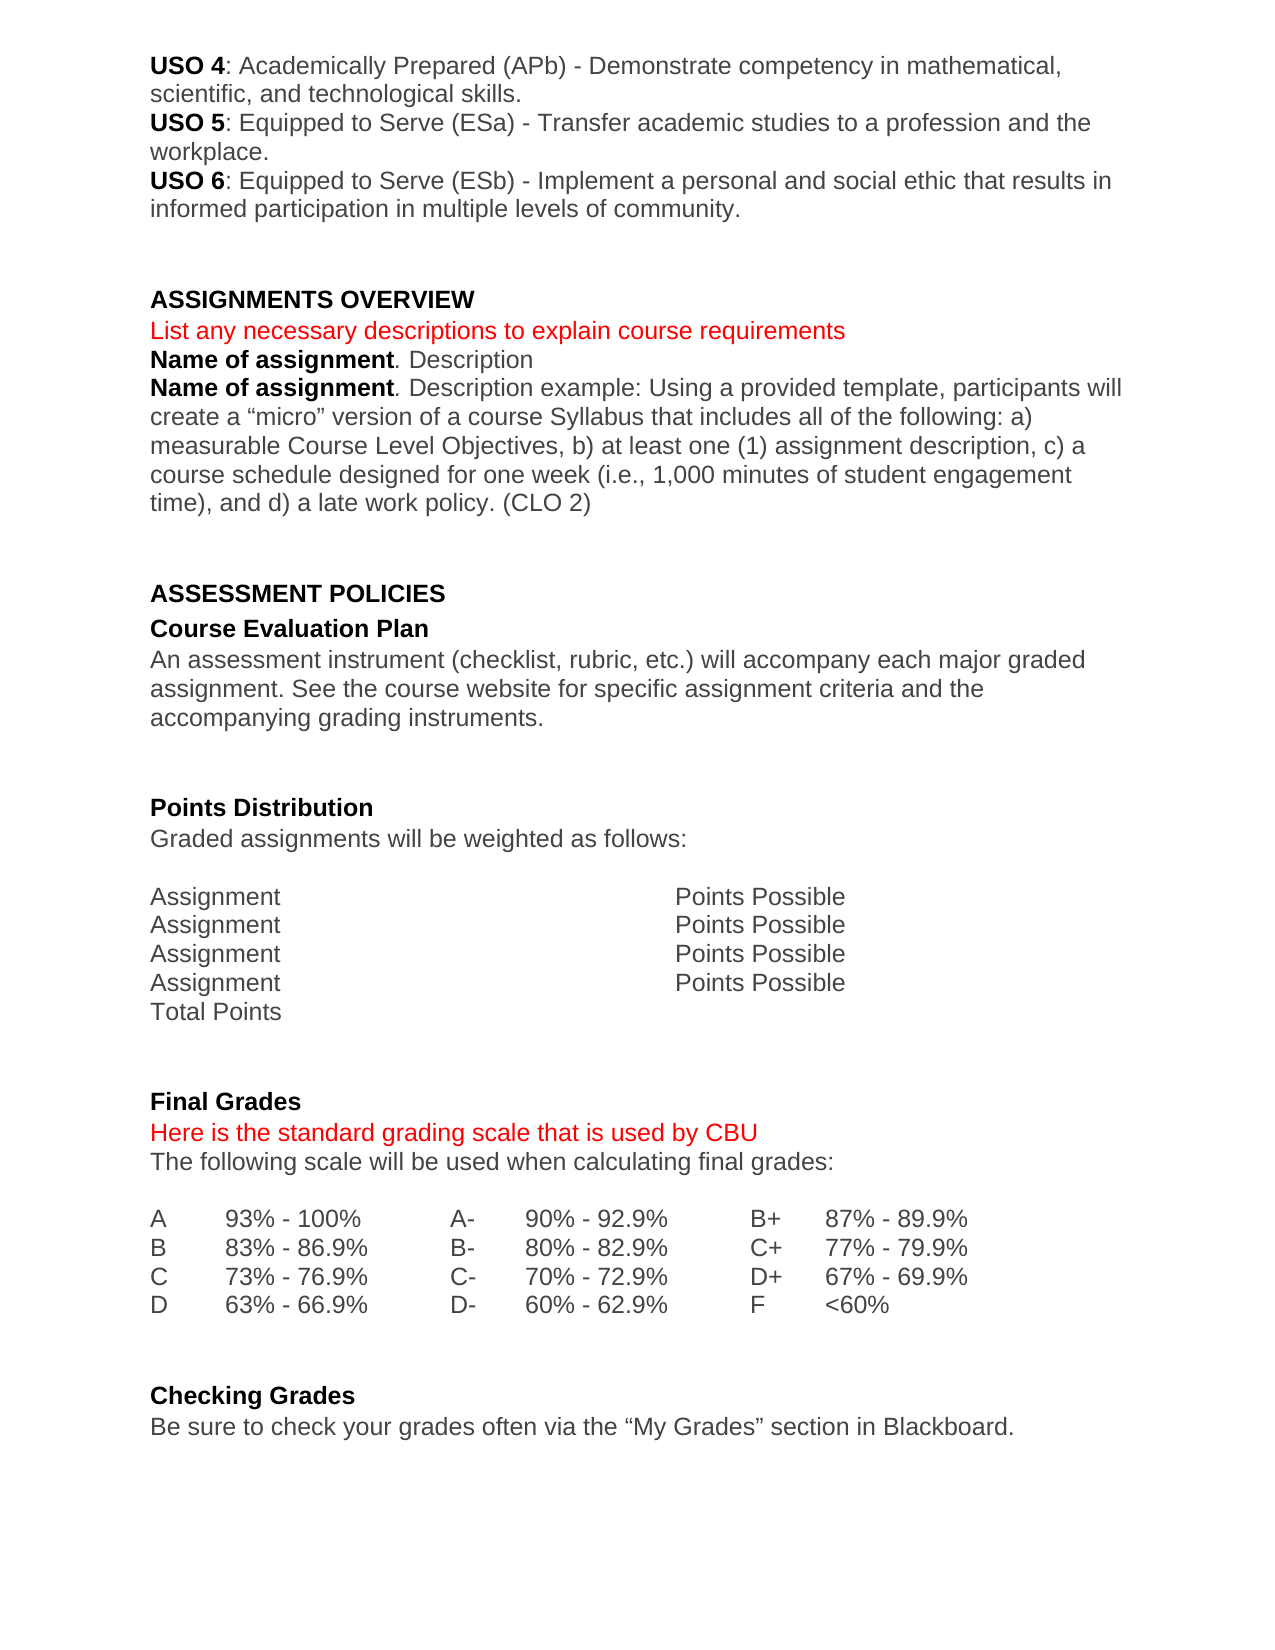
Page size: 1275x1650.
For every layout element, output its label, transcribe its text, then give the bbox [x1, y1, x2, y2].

text D 63% - 66.9% D- 60% - 62.9% F <60% [150, 1290, 1125, 1319]
text An assessment instrument (checklist, rubric, etc.) will accompany each major graded assignment. See the course website for specific assignment criteria and the accompanying grading instruments. [150, 645, 1125, 731]
subtitle ASSESSMENT POLICIES [150, 579, 1125, 607]
subtitle Points Distribution [150, 793, 1125, 822]
text Assignment Points Possible [150, 881, 1125, 910]
text Name of assignment. Description example: Using a provided template, participants will create a “micro” version of a course Syllabus that includes all of the following: a) measurable Course Level Objectives, b) at least one (1) assignment description, c) a course schedule designed for one week (i.e., 1,000 minutes of student engagement time), and d) a late work policy. (CLO 2) [150, 373, 1125, 517]
text B 83% - 86.9% B- 80% - 82.9% C+ 77% - 79.9% [150, 1233, 1125, 1262]
text Be sure to check your grades often via the “My Grades” section in Blackboard. [150, 1412, 1125, 1441]
text A 93% - 100% A- 90% - 92.9% B+ 87% - 89.9% [150, 1204, 1125, 1233]
text Here is the standard grading scale that is used by CBU [150, 1118, 1125, 1147]
text List any necessary descriptions to explain course requirements [150, 316, 1125, 344]
subtitle ASSIGNMENTS OVERVIEW [150, 285, 1125, 313]
text Total Points [150, 996, 1125, 1025]
text USO 6: Equipped to Serve (ESb) - Implement a personal and social ethic that results in informed participation in multiple levels of community. [150, 166, 1125, 223]
text Assignment Points Possible [150, 968, 1125, 996]
text Assignment Points Possible [150, 939, 1125, 968]
text USO 4: Academically Prepared (APb) - Demonstrate competency in mathematical, scientific, and technological skills. [150, 51, 1125, 108]
text Assignment Points Possible [150, 910, 1125, 939]
text C 73% - 76.9% C- 70% - 72.9% D+ 67% - 69.9% [150, 1262, 1125, 1290]
text USO 5: Equipped to Serve (ESa) - Transfer academic studies to a profession and the workplace. [150, 108, 1125, 166]
text The following scale will be used when calculating final grades: [150, 1147, 1125, 1175]
text Name of assignment. Description [150, 344, 1125, 373]
subtitle Checking Grades [150, 1381, 1125, 1409]
text Graded assignments will be weighted as follows: [150, 824, 1125, 853]
subtitle Course Evaluation Plan [150, 614, 1125, 643]
subtitle Final Grades [150, 1087, 1125, 1116]
